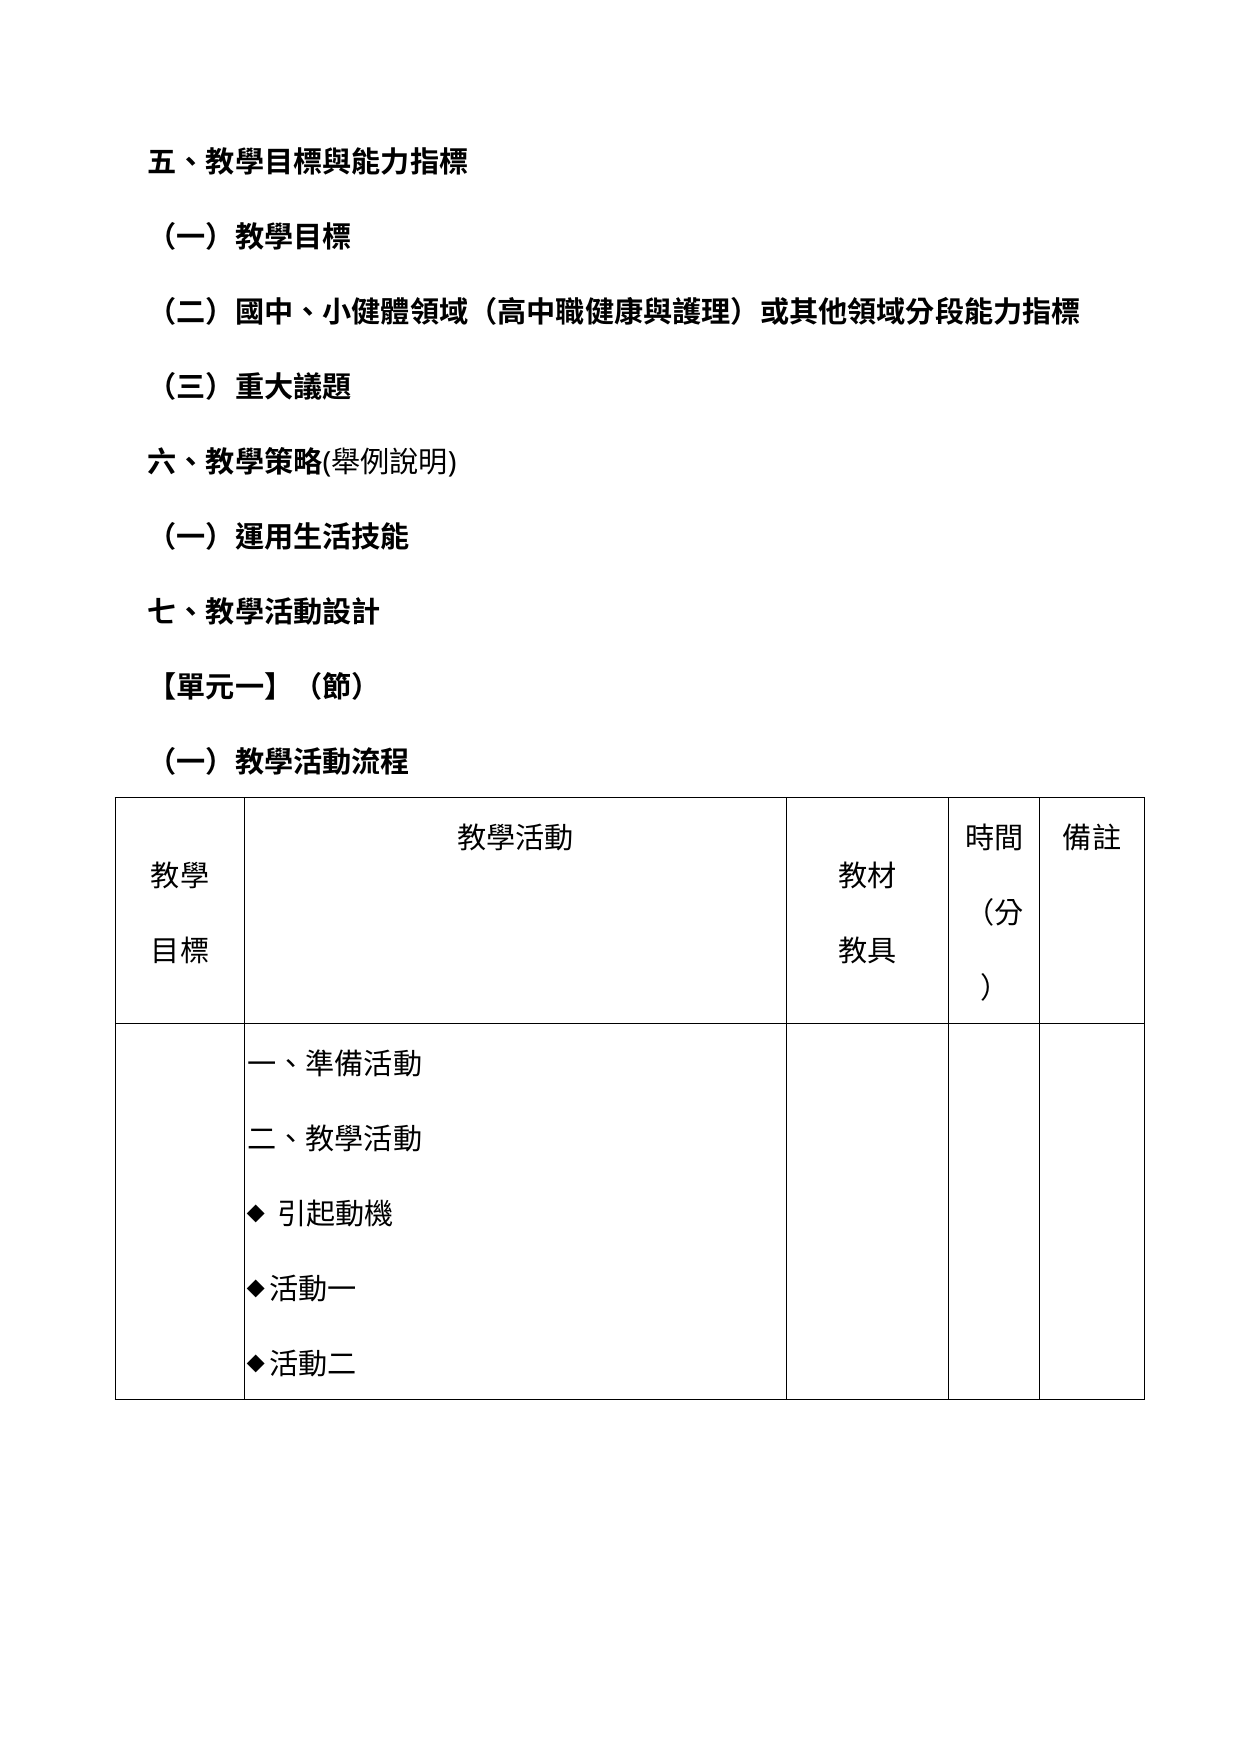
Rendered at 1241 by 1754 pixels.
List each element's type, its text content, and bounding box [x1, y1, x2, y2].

text （一）教學活動流程 [118, 722, 1171, 797]
table_cell 一、準備活動 二、教學活動 引起動機 活動一 活動二 [245, 1024, 786, 1399]
text （一）教學目標 [118, 197, 1171, 272]
text 五、教學目標與能力指標 [118, 122, 1171, 197]
table_cell [116, 1024, 244, 1399]
table_header 時間（分） [949, 798, 1039, 1023]
text 六、教學策略(舉例說明) [118, 422, 1171, 497]
table_header 備註 [1040, 798, 1144, 1023]
text （三）重大議題 [118, 347, 1171, 422]
text 【單元一】（節） [118, 647, 1171, 722]
table_header 教學 目標 [116, 798, 244, 1023]
table_header 教學活動 [245, 798, 786, 1023]
text （一）運用生活技能 [118, 497, 1171, 572]
table_cell [949, 1024, 1039, 1399]
table_header 教材 教具 [787, 798, 948, 1023]
text 七、教學活動設計 [118, 572, 1171, 647]
text （二）國中、小健體領域（高中職健康與護理）或其他領域分段能力指標 [118, 272, 1211, 347]
table_cell [787, 1024, 948, 1399]
table_cell [1040, 1024, 1144, 1399]
